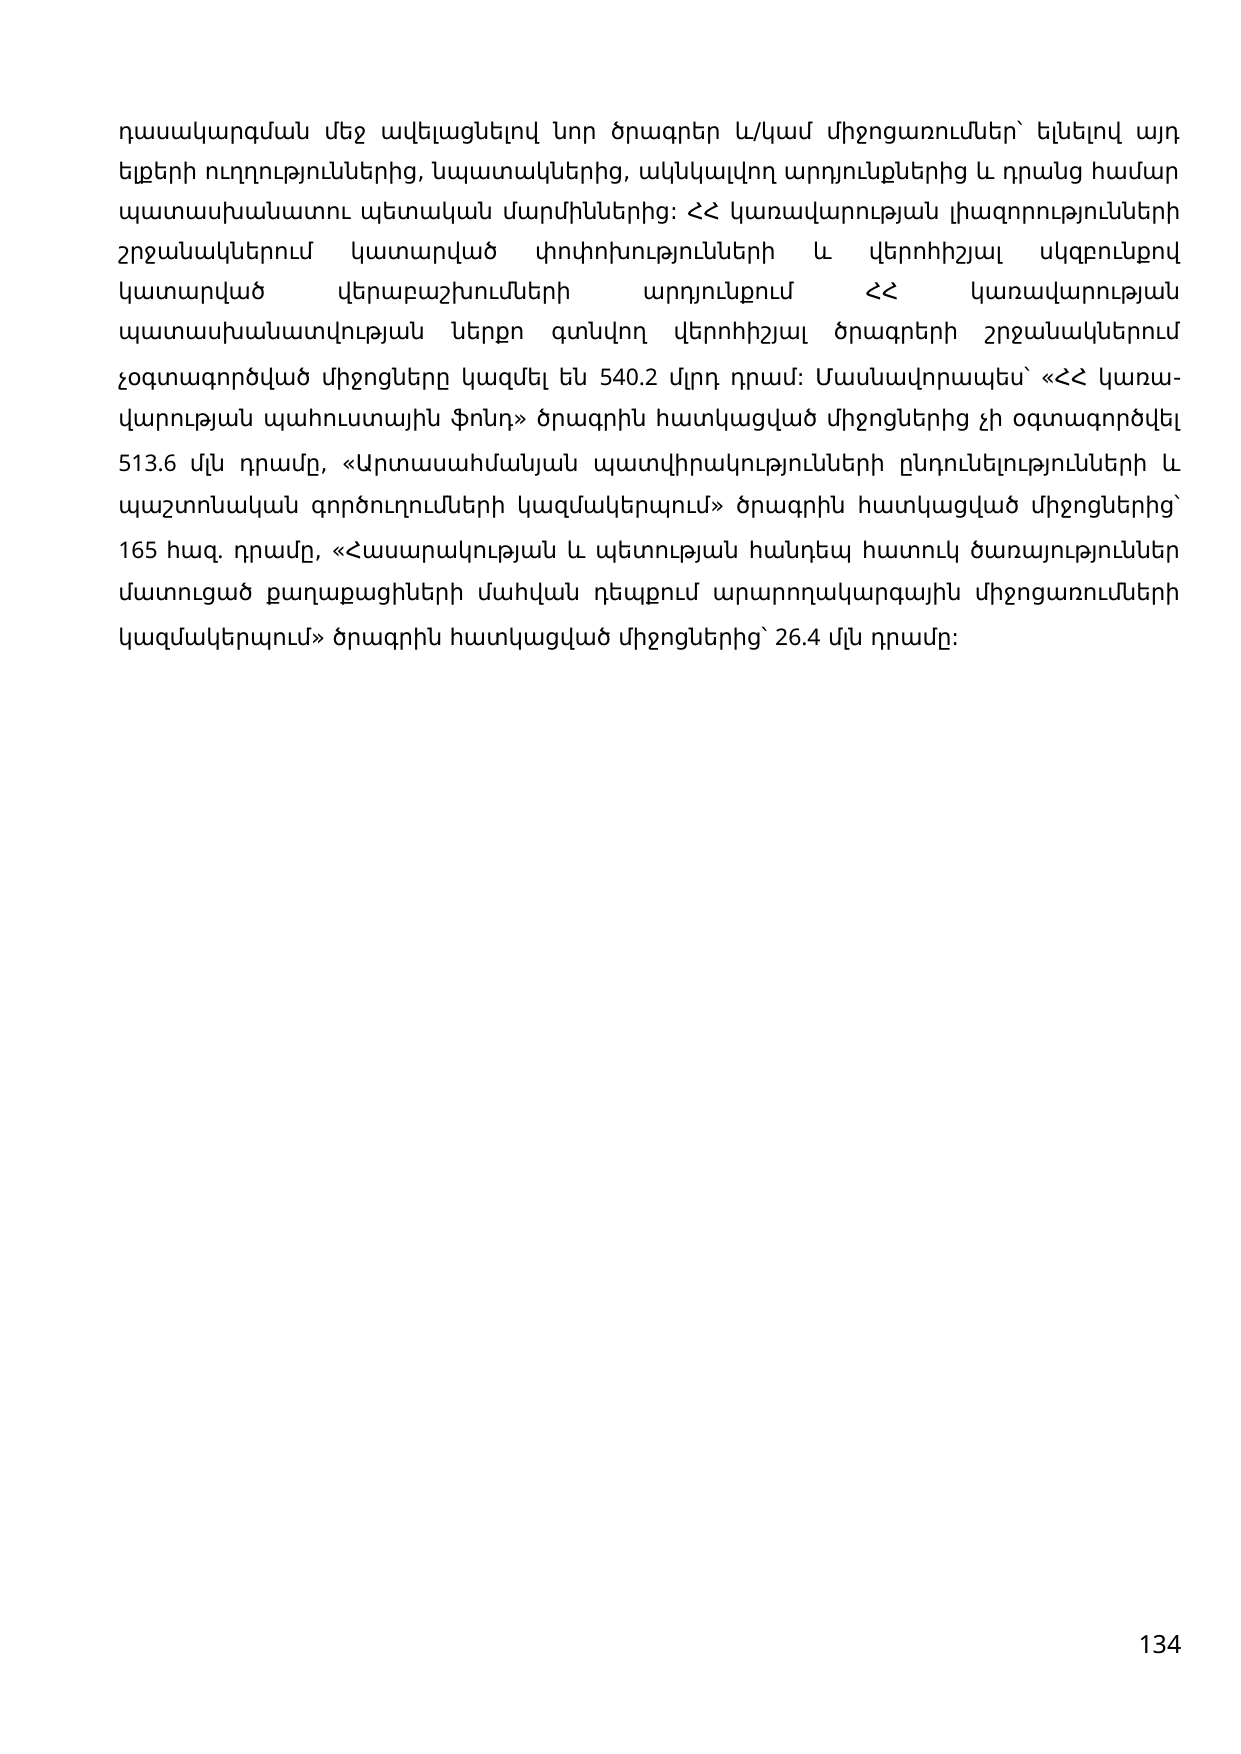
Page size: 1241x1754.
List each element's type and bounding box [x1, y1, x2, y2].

text [118, 118, 1181, 652]
